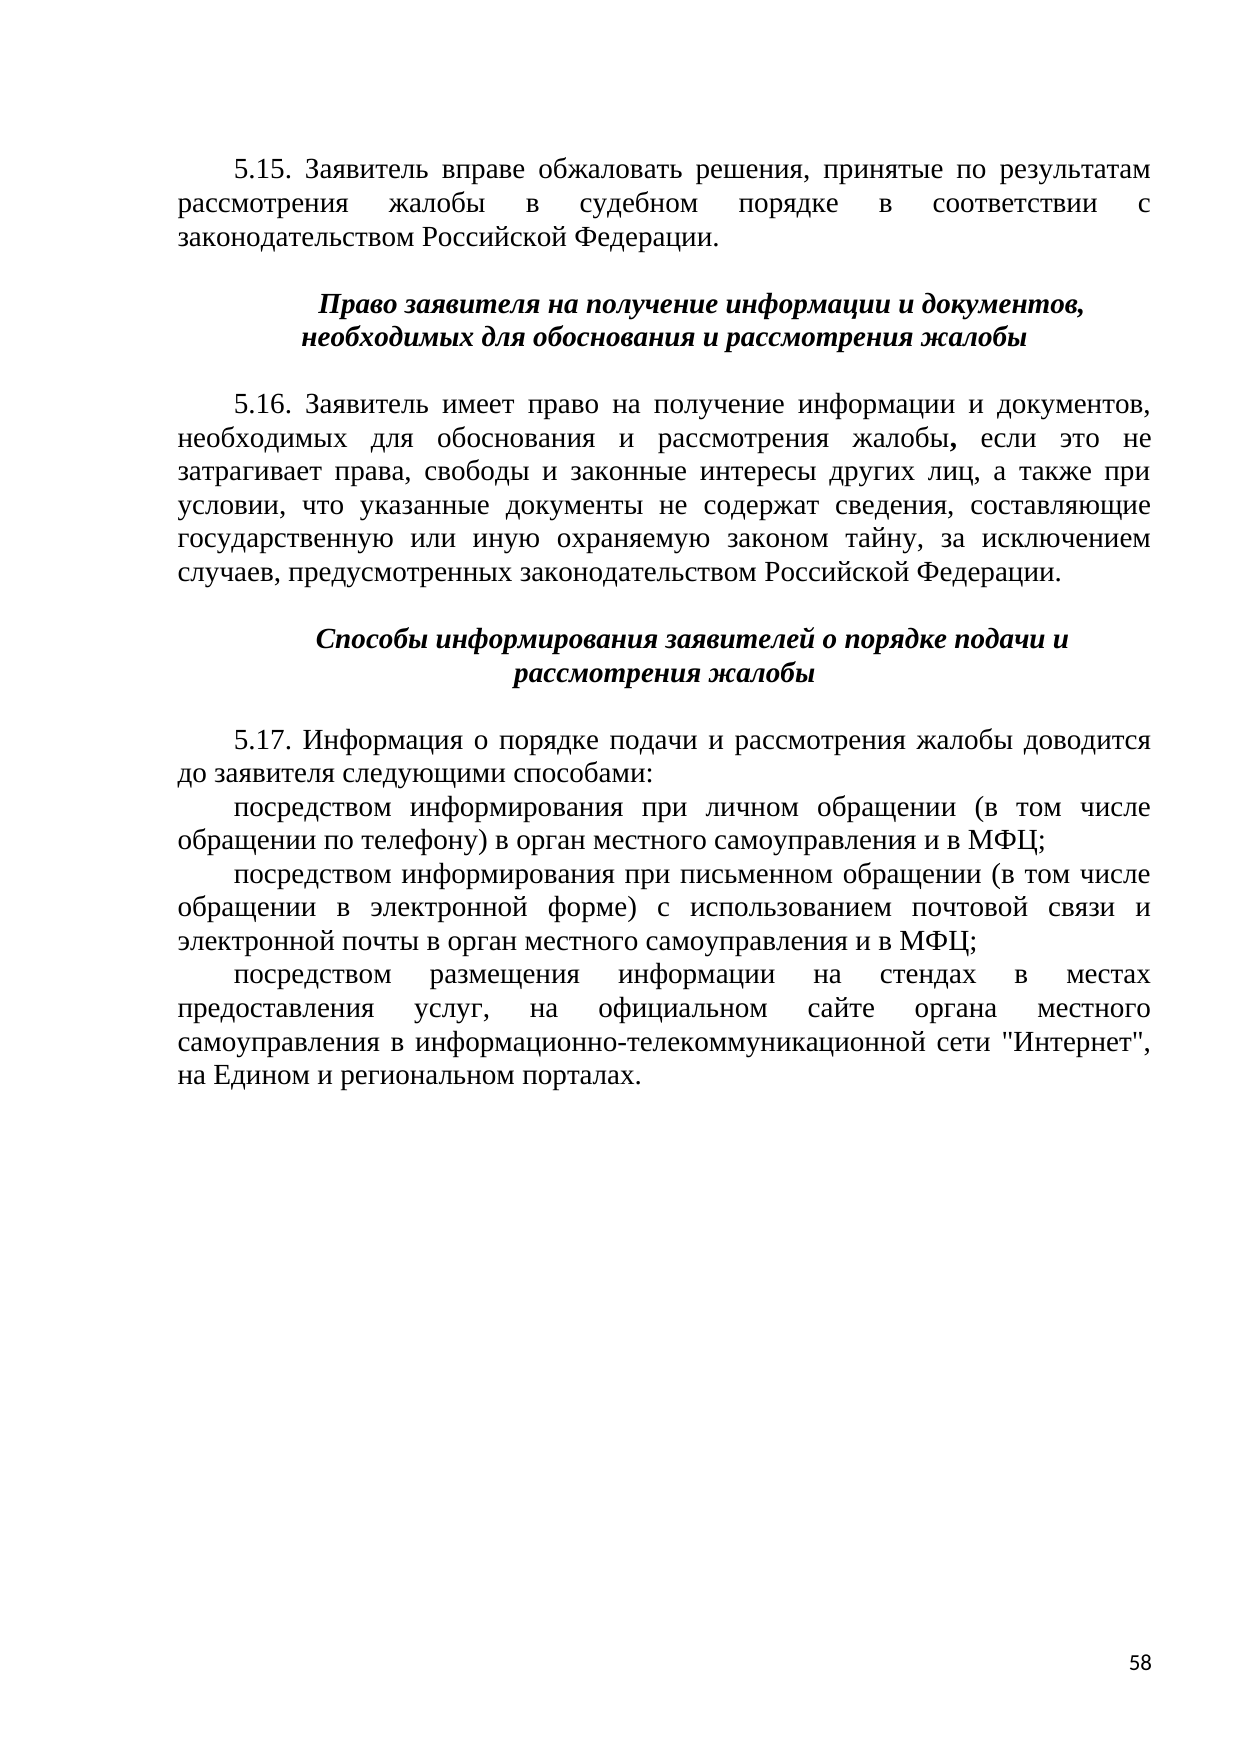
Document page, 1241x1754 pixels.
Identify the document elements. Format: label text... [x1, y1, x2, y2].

text посредством размещения информации на стендах в местах предоставления услуг, на официальном сайте органа местного самоуправления в информационно-телекоммуникационной сети "Интернет", на Едином и региональном порталах. [177, 957, 1152, 1091]
text посредством информирования при письменном обращении (в том числе обращении в электронной форме) с использованием почтовой связи и электронной почты в орган местного самоуправления и в МФЦ; [177, 856, 1152, 957]
text Право заявителя на получение информации и документов, необходимых для обоснования и рассмотрения жалобы [177, 286, 1152, 353]
text Способы информирования заявителей о порядке подачи и рассмотрения жалобы [177, 621, 1152, 688]
text 5.16. Заявитель имеет право на получение информации и документов, необходимых для обоснования и рассмотрения жалобы, если это не затрагивает права, свободы и законные интересы других лиц, а также при условии, что указанные документы не содержат сведения, составляющие государственную или иную охраняемую законом тайну, за исключением случаев, предусмотренных законодательством Российской Федерации. [177, 386, 1152, 588]
text 5.17. Информация о порядке подачи и рассмотрения жалобы доводится до заявителя следующими способами: [177, 722, 1152, 789]
text посредством информирования при личном обращении (в том числе обращении по телефону) в орган местного самоуправления и в МФЦ; [177, 789, 1152, 856]
text 5.15. Заявитель вправе обжаловать решения, принятые по результатам рассмотрения жалобы в судебном порядке в соответствии с законодательством Российской Федерации. [177, 152, 1152, 252]
